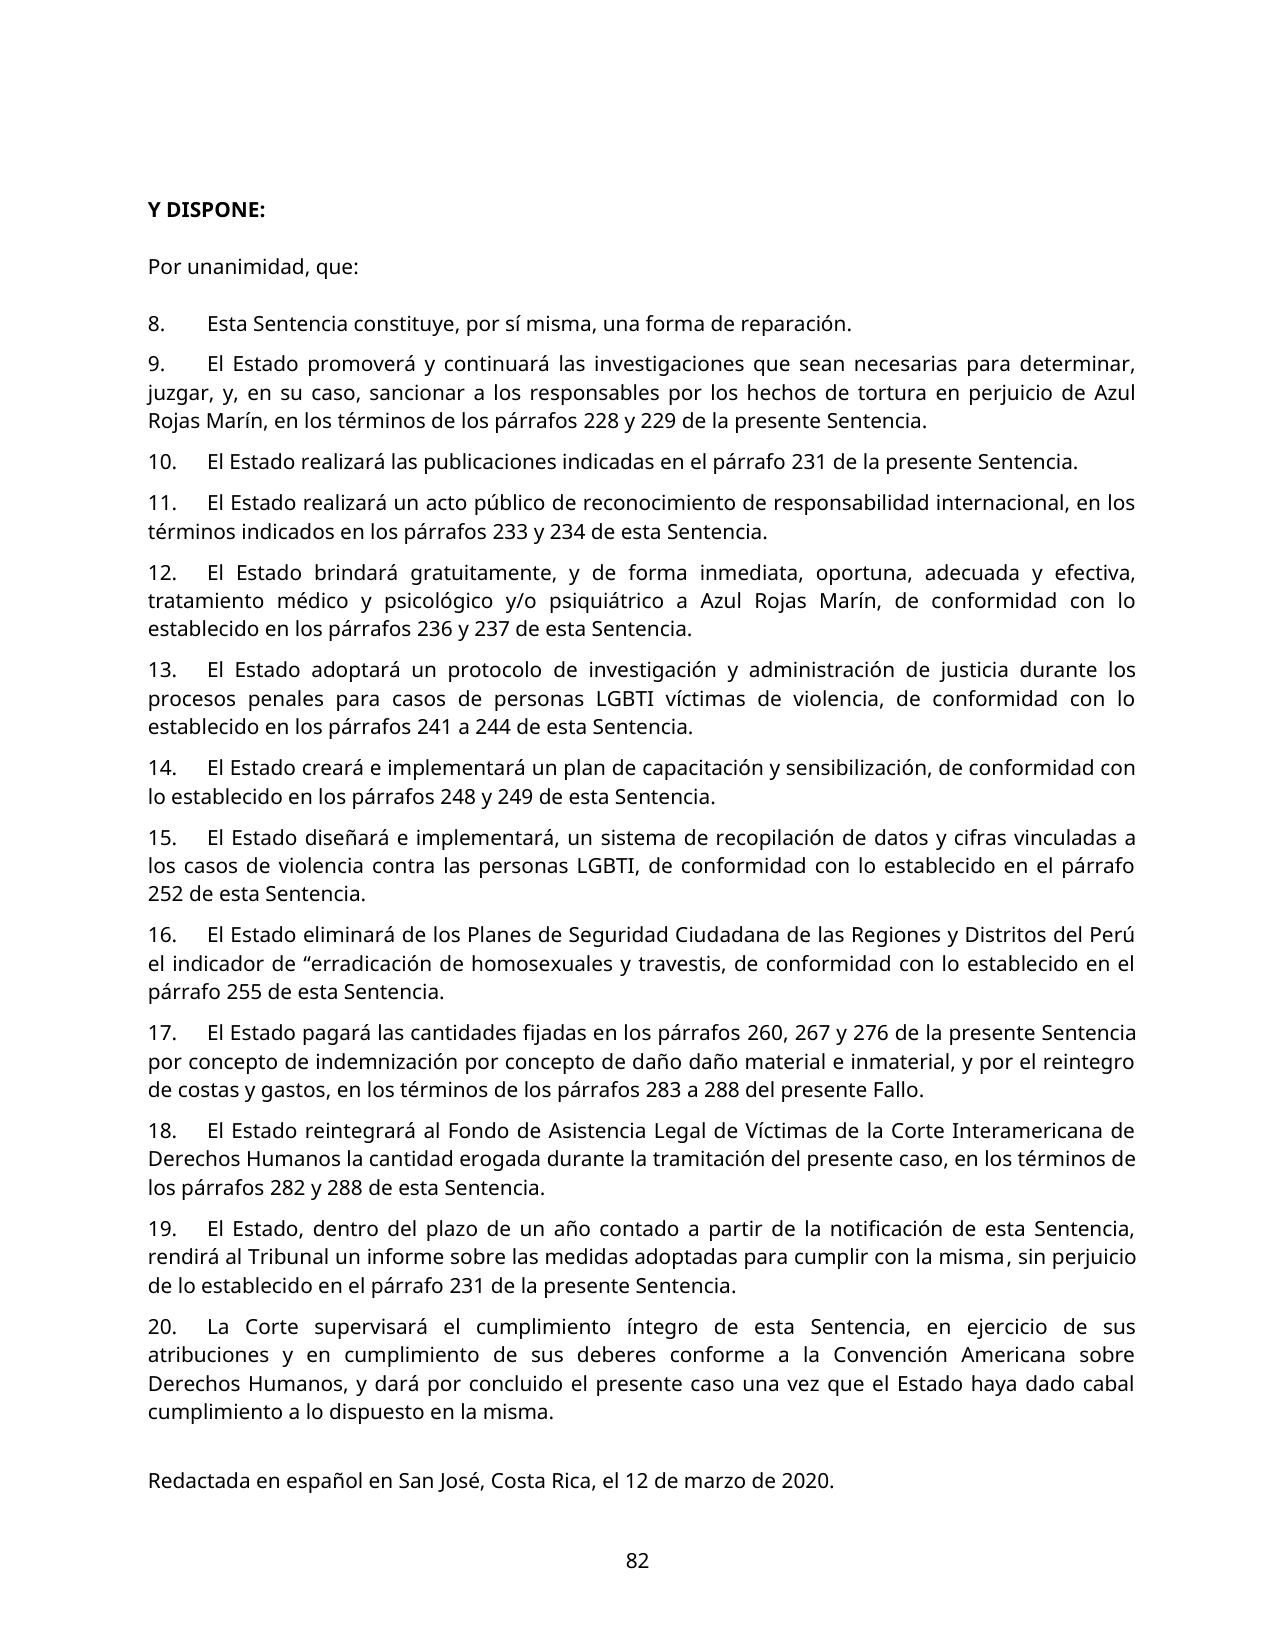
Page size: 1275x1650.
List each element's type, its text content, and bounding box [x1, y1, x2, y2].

list Esta Sentencia constituye, por sí misma, una forma de reparación. [148, 309, 1137, 337]
text Y DISPONE: [148, 195, 1136, 223]
list La Corte supervisará el cumplimiento íntegro de esta Sentencia, en ejercicio de sus atribuciones y en cumplimiento de sus deberes conforme a la Convención Americana sobre Derechos Humanos, y dará por concluido el presente caso una vez que el Estado haya dado cabal cumplimiento a lo dispuesto en la misma. [148, 1312, 1137, 1426]
text Redactada en español en San José, Costa Rica, el 12 de marzo de 2020. [148, 1466, 1137, 1495]
list El Estado creará e implementará un plan de capacitación y sensibilización, de conformidad con lo establecido en los párrafos 248 y 249 de esta Sentencia. [148, 753, 1137, 810]
list El Estado adoptará un protocolo de investigación y administración de justicia durante los procesos penales para casos de personas LGBTI víctimas de violencia, de conformidad con lo establecido en los párrafos 241 a 244 de esta Sentencia. [148, 656, 1137, 741]
list El Estado, dentro del plazo de un año contado a partir de la notificación de esta Sentencia, rendirá al Tribunal un informe sobre las medidas adoptadas para cumplir con la misma, sin perjuicio de lo establecido en el párrafo 231 de la presente Sentencia. [148, 1214, 1137, 1299]
list El Estado eliminará de los Planes de Seguridad Ciudadana de las Regiones y Distritos del Perú el indicador de “erradicación de homosexuales y travestis, de conformidad con lo establecido en el párrafo 255 de esta Sentencia. [148, 921, 1137, 1006]
list El Estado realizará las publicaciones indicadas en el párrafo 231 de la presente Sentencia. [148, 447, 1137, 476]
list El Estado pagará las cantidades fijadas en los párrafos 260, 267 y 276 de la presente Sentencia por concepto de indemnización por concepto de daño daño material e inmaterial, y por el reintegro de costas y gastos, en los términos de los párrafos 283 a 288 del presente Fallo. [148, 1018, 1137, 1104]
text Por unanimidad, que: [148, 252, 1137, 280]
list El Estado diseñará e implementará, un sistema de recopilación de datos y cifras vinculadas a los casos de violencia contra las personas LGBTI, de conformidad con lo establecido en el párrafo 252 de esta Sentencia. [148, 823, 1137, 908]
list El Estado reintegrará al Fondo de Asistencia Legal de Víctimas de la Corte Interamericana de Derechos Humanos la cantidad erogada durante la tramitación del presente caso, en los términos de los párrafos 282 y 288 de esta Sentencia. [148, 1116, 1137, 1201]
list El Estado realizará un acto público de reconocimiento de responsabilidad internacional, en los términos indicados en los párrafos 233 y 234 de esta Sentencia. [148, 488, 1137, 545]
list El Estado brindará gratuitamente, y de forma inmediata, oportuna, adecuada y efectiva, tratamiento médico y psicológico y/o psiquiátrico a Azul Rojas Marín, de conformidad con lo establecido en los párrafos 236 y 237 de esta Sentencia. [148, 558, 1137, 643]
list El Estado promoverá y continuará las investigaciones que sean necesarias para determinar, juzgar, y, en su caso, sancionar a los responsables por los hechos de tortura en perjuicio de Azul Rojas Marín, en los términos de los párrafos 228 y 229 de la presente Sentencia. [148, 349, 1137, 435]
